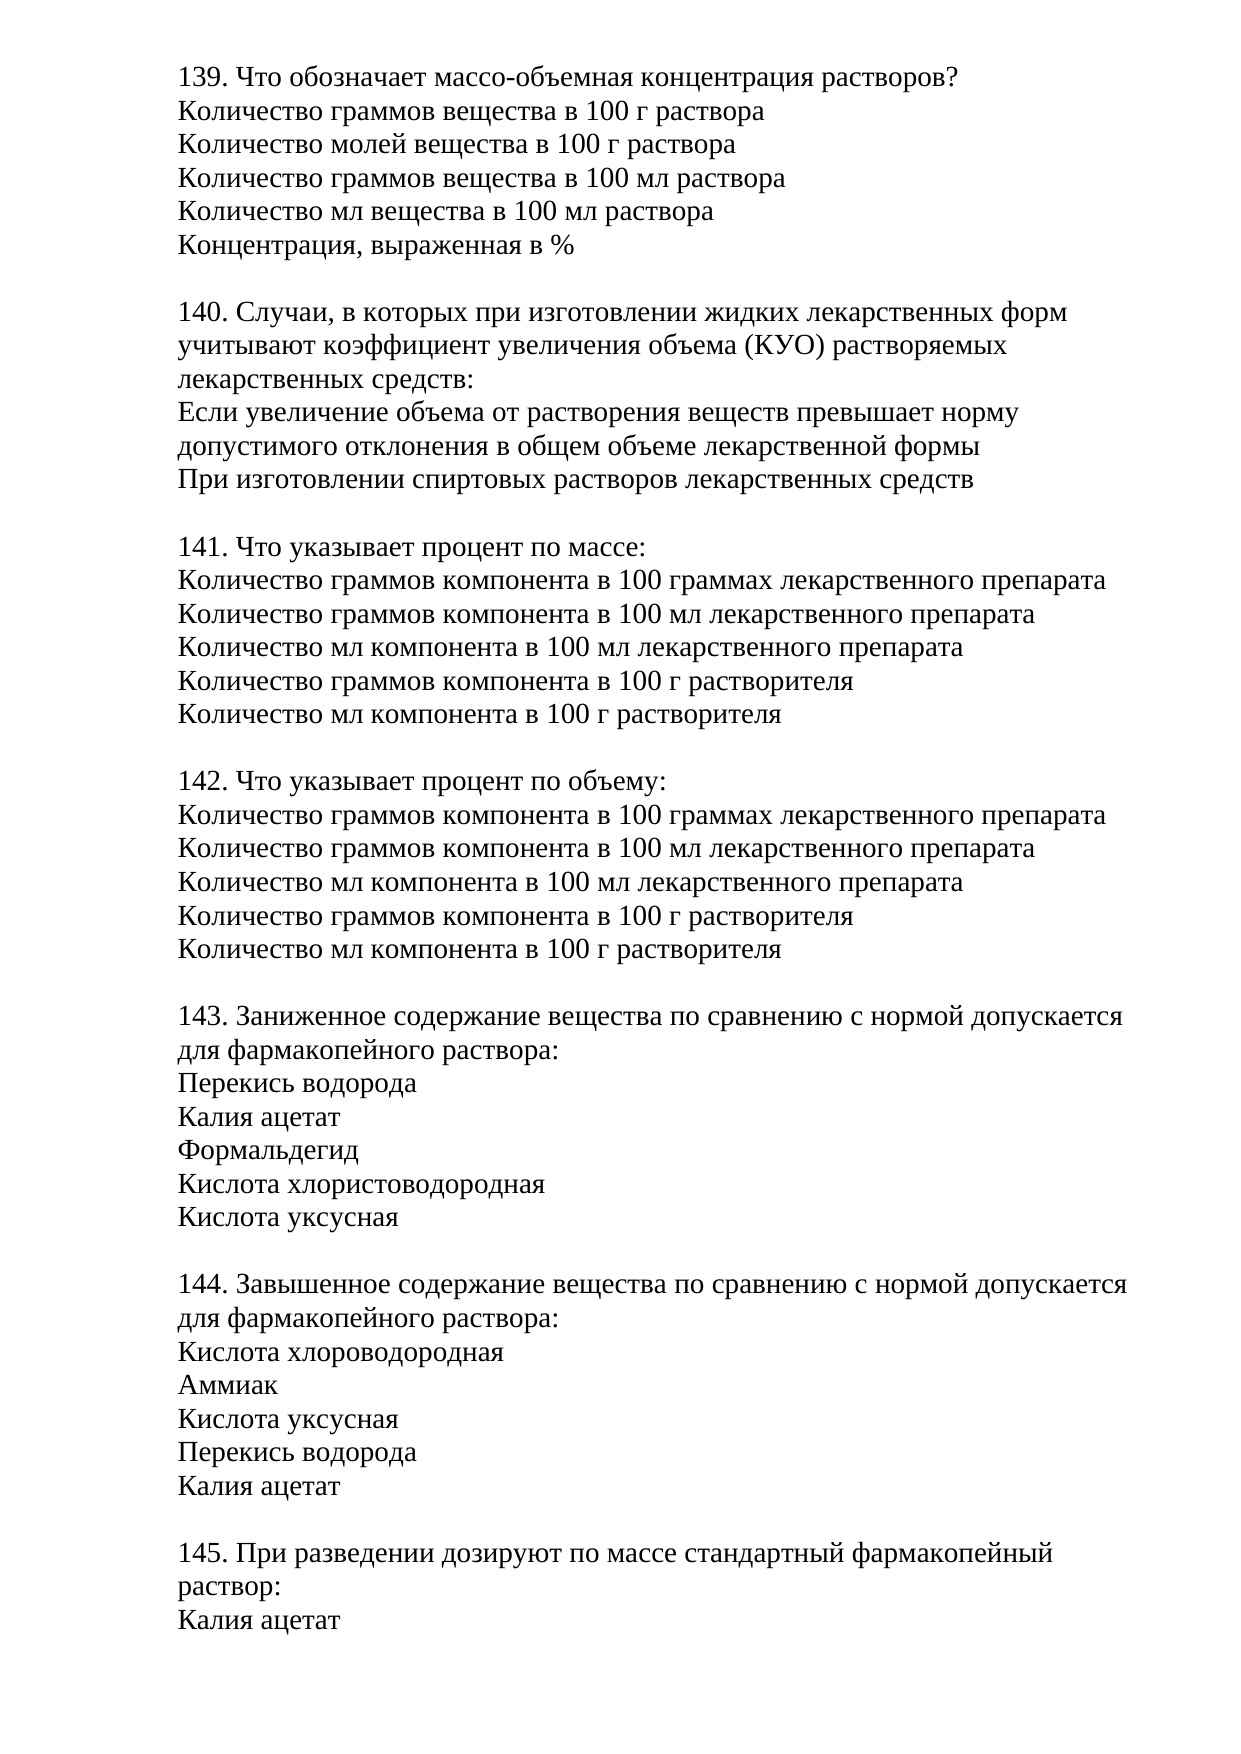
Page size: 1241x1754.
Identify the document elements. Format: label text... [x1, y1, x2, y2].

text Количество граммов компонента в 100 граммах лекарственного препарата [177, 562, 1152, 596]
text Количество мл компонента в 100 мл лекарственного препарата [177, 629, 1152, 663]
text Если увеличение объема от растворения веществ превышает норму допустимого отклонения в общем объеме лекарственной формы [177, 394, 1152, 462]
text Кислота уксусная [177, 1199, 1152, 1233]
text Количество граммов компонента в 100 мл лекарственного препарата [177, 831, 1152, 864]
text Количество граммов компонента в 100 г растворителя [177, 663, 1152, 696]
text Калия ацетат [177, 1099, 1152, 1132]
text Формальдегид [177, 1132, 1152, 1166]
text 142. Что указывает процент по объему: [177, 763, 1152, 797]
text Количество граммов компонента в 100 граммах лекарственного препарата [177, 797, 1152, 831]
text 141. Что указывает процент по массе: [177, 529, 1152, 562]
text Кислота хлороводородная [177, 1334, 1152, 1367]
text Количество граммов компонента в 100 мл лекарственного препарата [177, 596, 1152, 629]
text Перекись водорода [177, 1065, 1152, 1099]
text Кислота уксусная [177, 1401, 1152, 1434]
text Калия ацетат [177, 1468, 1152, 1501]
text Концентрация, выраженная в % [177, 227, 1152, 260]
text 140. Случаи, в которых при изготовлении жидких лекарственных форм учитывают коэффициент увеличения объема (КУО) растворяемых лекарственных средств: [177, 294, 1152, 394]
text При изготовлении спиртовых растворов лекарственных средств [177, 462, 1152, 495]
text Аммиак [177, 1367, 1152, 1401]
text 139. Что обозначает массо-объемная концентрация растворов? [177, 59, 1152, 93]
text Количество мл компонента в 100 г растворителя [177, 696, 1152, 730]
text Количество молей вещества в 100 г раствора [177, 126, 1152, 160]
text Количество граммов компонента в 100 г растворителя [177, 898, 1152, 931]
text Количество граммов вещества в 100 г раствора [177, 93, 1152, 126]
text 144. Завышенное содержание вещества по сравнению с нормой допускается для фармакопейного раствора: [177, 1267, 1152, 1334]
text Количество мл компонента в 100 мл лекарственного препарата [177, 864, 1152, 898]
text 143. Заниженное содержание вещества по сравнению с нормой допускается для фармакопейного раствора: [177, 998, 1152, 1065]
text Количество мл компонента в 100 г растворителя [177, 931, 1152, 965]
text Количество мл вещества в 100 мл раствора [177, 193, 1152, 227]
text Количество граммов вещества в 100 мл раствора [177, 160, 1152, 193]
text Кислота хлористоводородная [177, 1166, 1152, 1199]
text Калия ацетат [177, 1602, 1152, 1636]
text Перекись водорода [177, 1434, 1152, 1468]
text 145. При разведении дозируют по массе стандартный фармакопейный раствор: [177, 1535, 1152, 1602]
